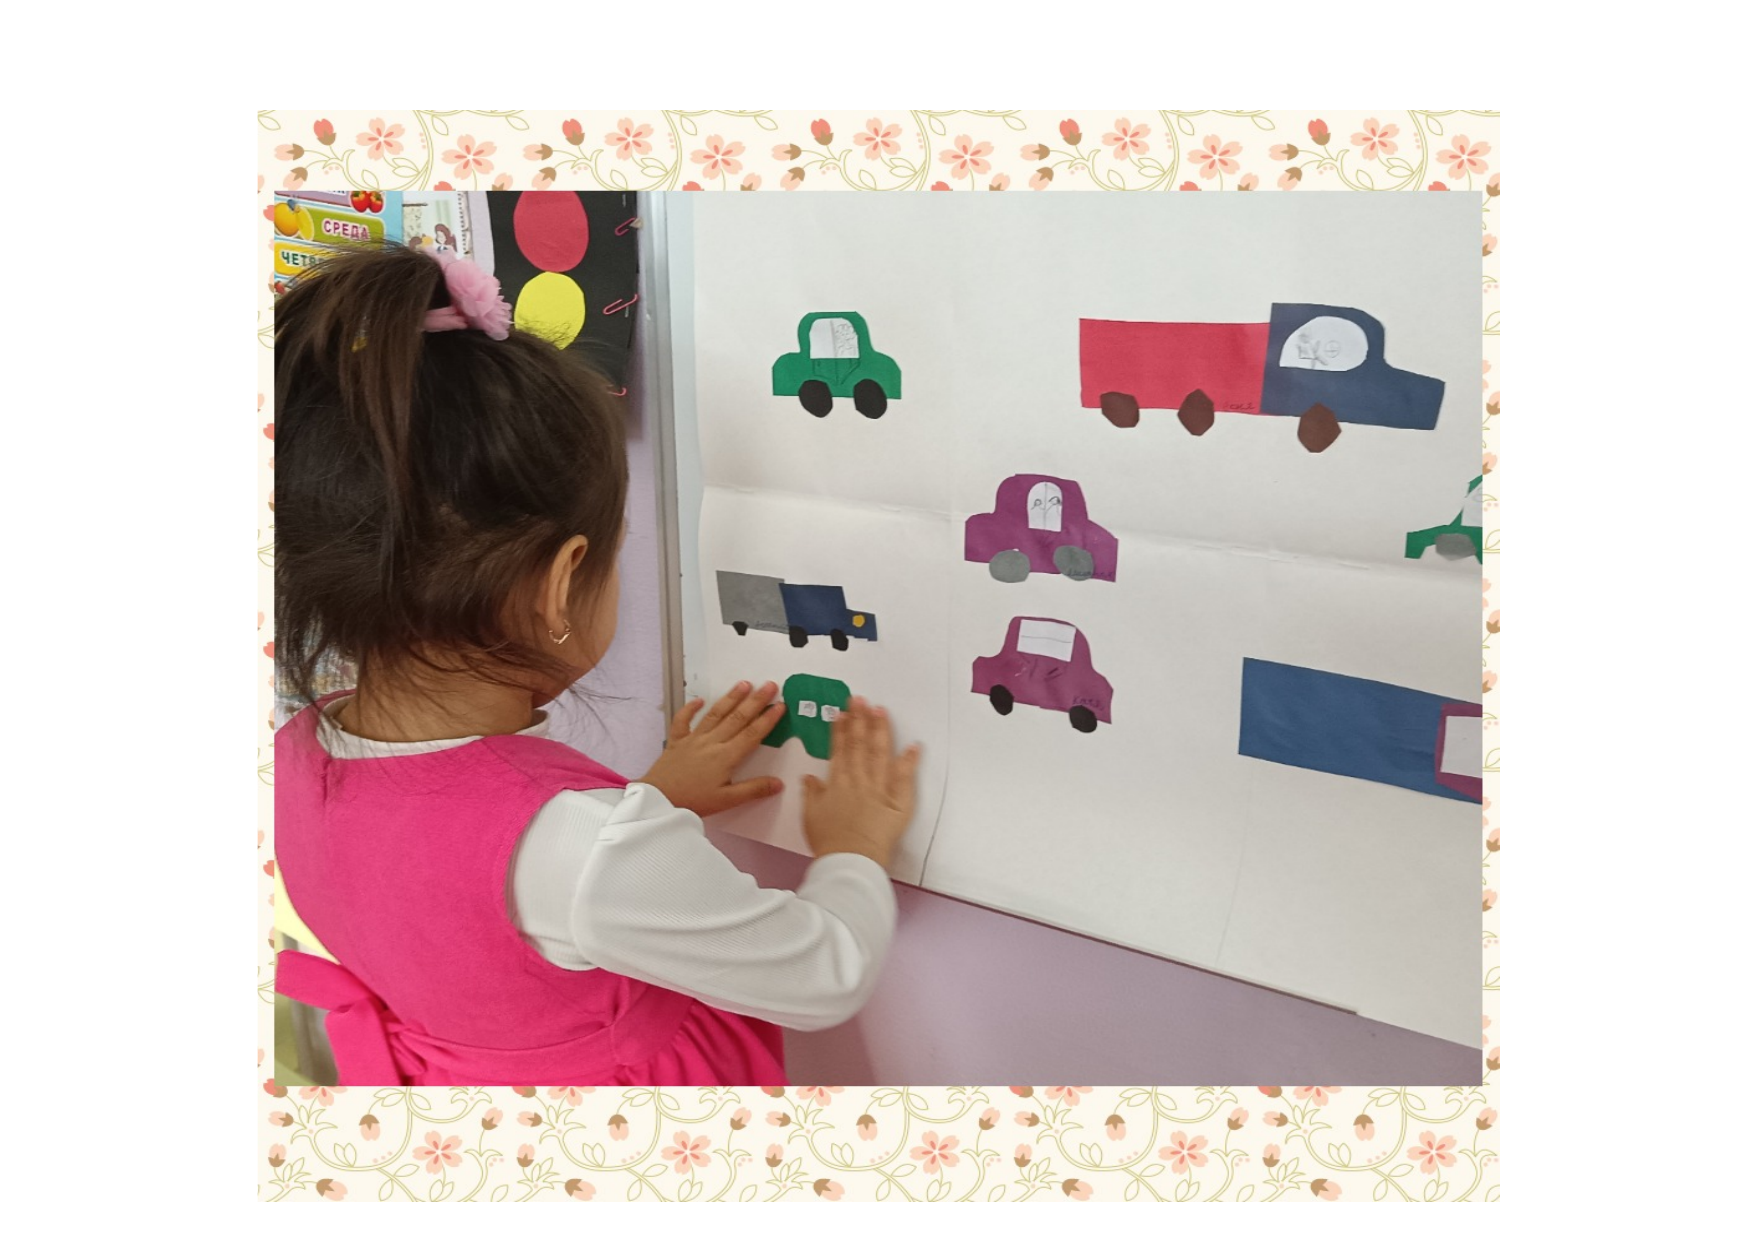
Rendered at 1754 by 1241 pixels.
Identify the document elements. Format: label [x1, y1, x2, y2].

picture [257, 110, 1500, 1202]
